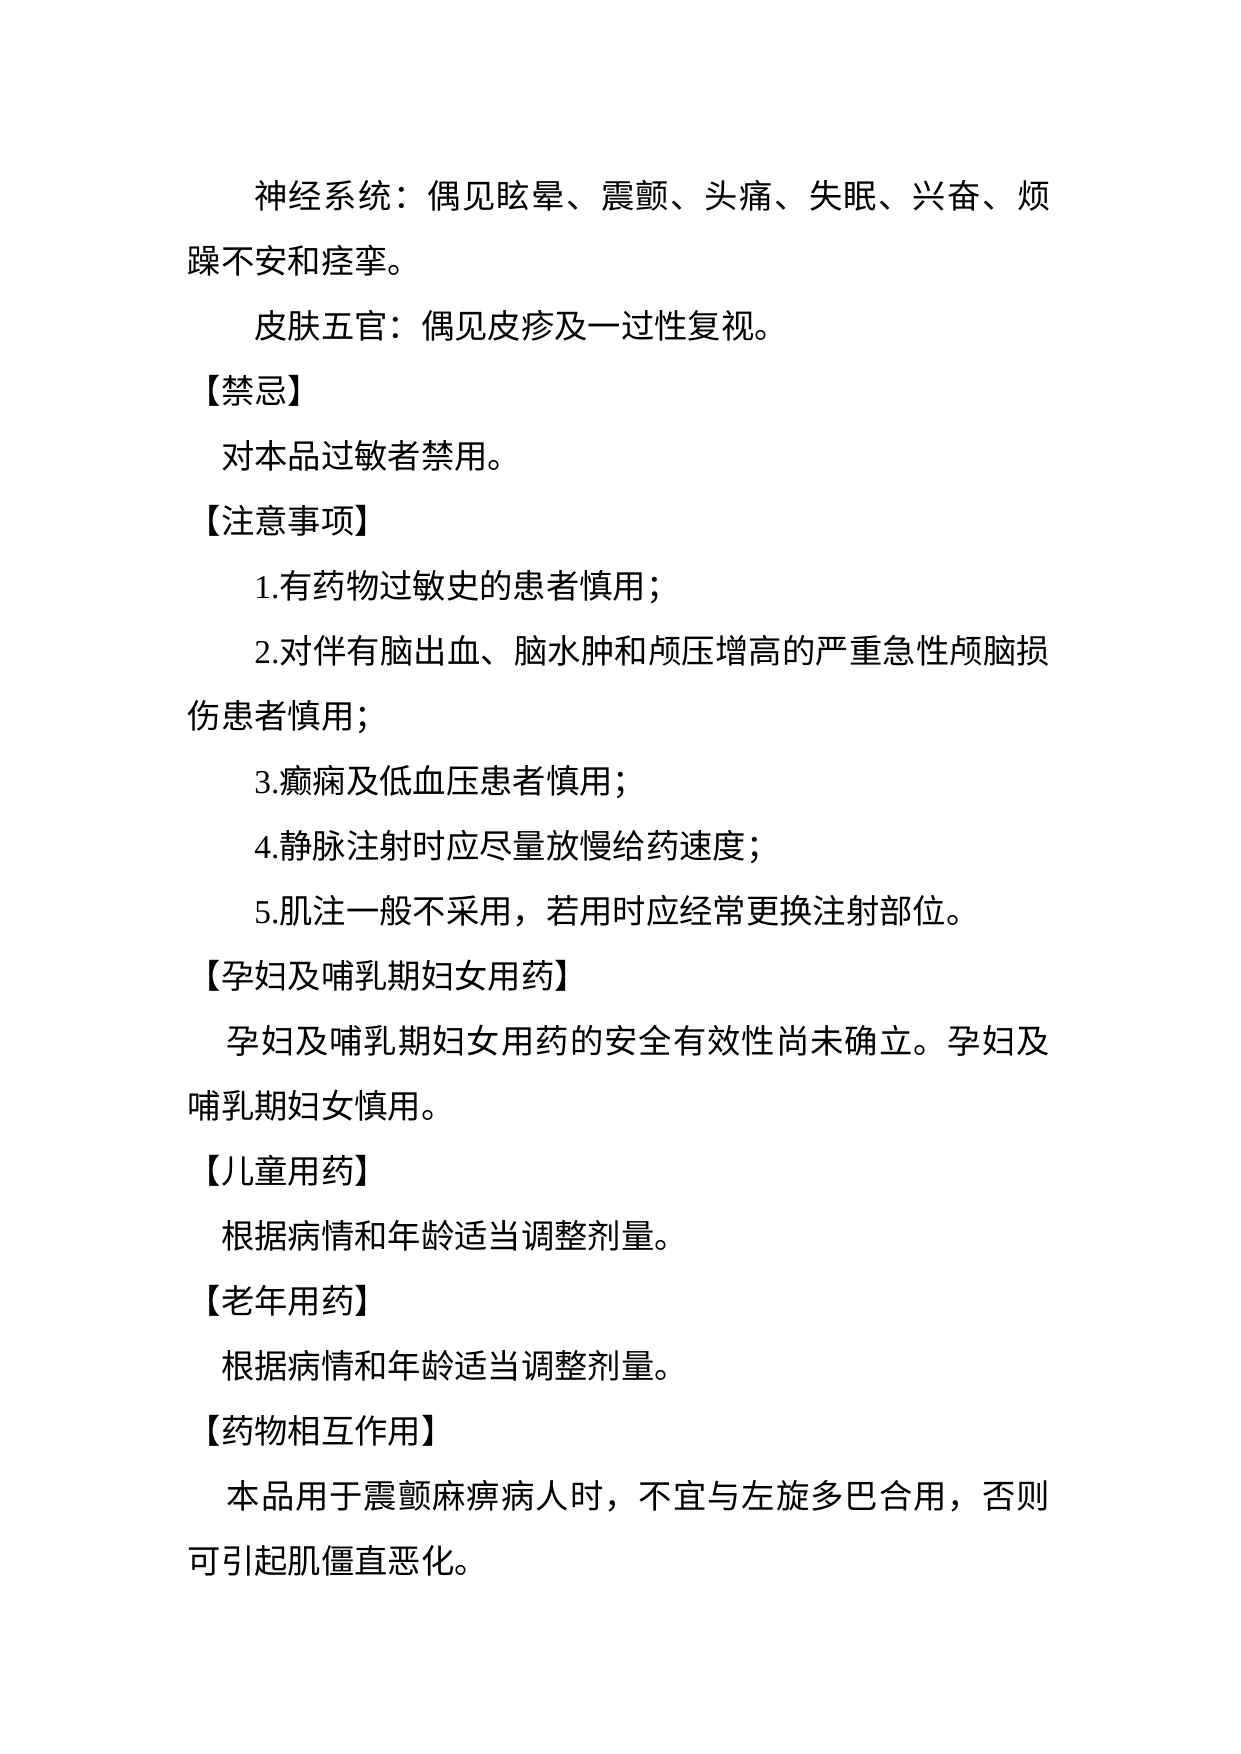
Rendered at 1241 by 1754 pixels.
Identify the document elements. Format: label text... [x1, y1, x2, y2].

text 2.对伴有脑出血、脑水肿和颅压增高的严重急性颅脑损伤患者慎用； [187, 617, 1053, 747]
text 【禁忌】 [187, 357, 1053, 422]
text 4.静脉注射时应尽量放慢给药速度； [187, 812, 1053, 877]
text 3.癫痫及低血压患者慎用； [187, 747, 1053, 812]
text 【注意事项】 [187, 487, 1053, 552]
text 皮肤五官：偶见皮疹及一过性复视。 [187, 292, 1053, 357]
text 【药物相互作用】 [187, 1397, 1053, 1462]
text 1.有药物过敏史的患者慎用； [187, 552, 1053, 617]
text 对本品过敏者禁用。 [187, 422, 1053, 487]
text 神经系统：偶见眩晕、震颤、头痛、失眠、兴奋、烦躁不安和痉挛。 [187, 162, 1053, 292]
text 【孕妇及哺乳期妇女用药】 [187, 942, 1053, 1007]
text 根据病情和年龄适当调整剂量。 [187, 1332, 1053, 1397]
text 5.肌注一般不采用，若用时应经常更换注射部位。 [187, 877, 1053, 942]
text 孕妇及哺乳期妇女用药的安全有效性尚未确立。孕妇及哺乳期妇女慎用。 [187, 1007, 1053, 1137]
text 本品用于震颤麻痹病人时，不宜与左旋多巴合用，否则可引起肌僵直恶化。 [187, 1462, 1053, 1592]
text 【老年用药】 [187, 1267, 1053, 1332]
text 根据病情和年龄适当调整剂量。 [187, 1202, 1053, 1267]
text 【儿童用药】 [187, 1137, 1053, 1202]
